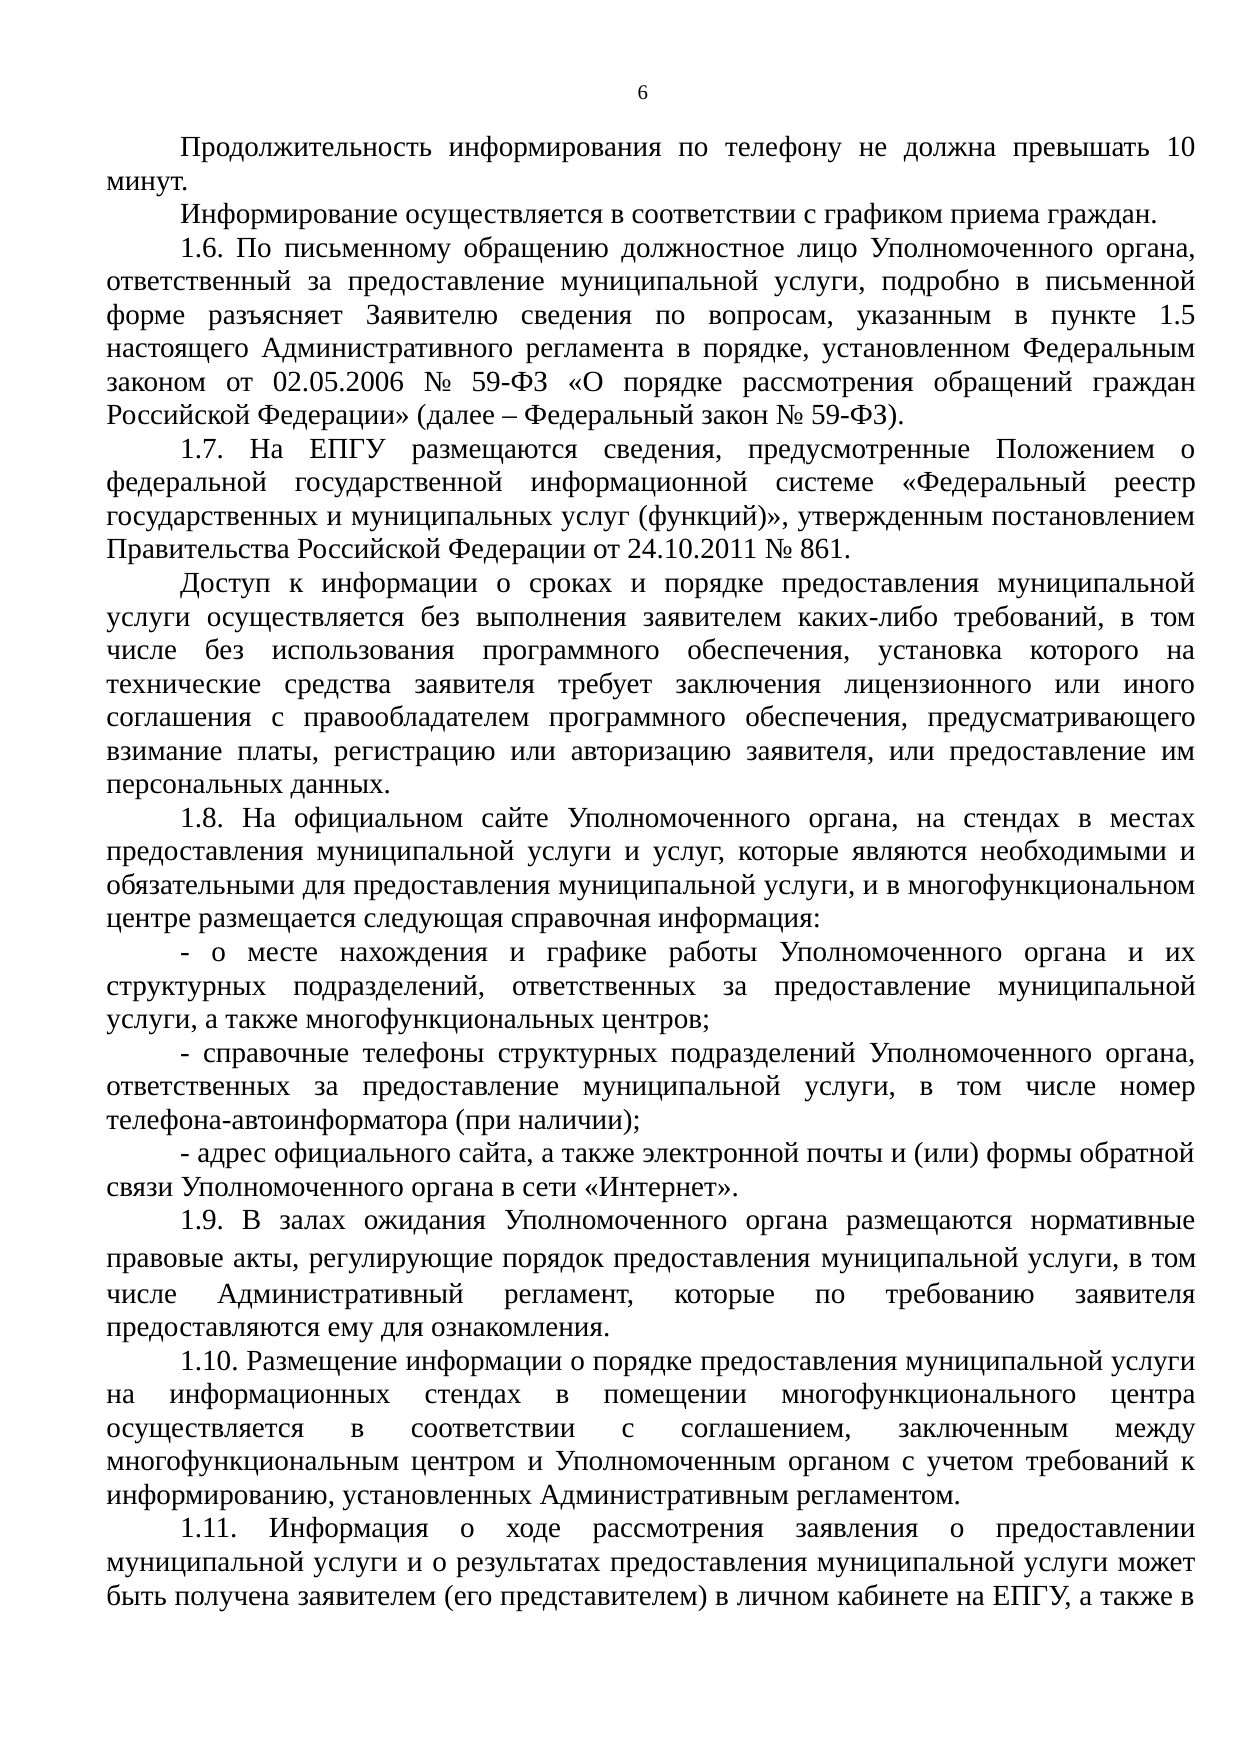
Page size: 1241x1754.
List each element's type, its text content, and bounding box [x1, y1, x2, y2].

text - справочные телефоны структурных подразделений Уполномоченного органа, ответственных за предоставление муниципальной услуги, в том числе номер телефона-автоинформатора (при наличии); [106, 1035, 1196, 1135]
text 1.10. Размещение информации о порядке предоставления муниципальной услуги на информационных стендах в помещении многофункционального центра осуществляется в соответствии с соглашением, заключенным между многофункциональным центром и Уполномоченным органом с учетом требований к информированию, установленных Административным регламентом. [106, 1343, 1196, 1511]
text Информирование осуществляется в соответствии с графиком приема граждан. [106, 196, 1196, 230]
text 1.8. На официальном сайте Уполномоченного органа, на стендах в местах предоставления муниципальной услуги и услуг, которые являются необходимыми и обязательными для предоставления муниципальной услуги, и в многофункциональном центре размещается следующая справочная информация: [106, 800, 1196, 934]
text - адрес официального сайта, а также электронной почты и (или) формы обратной связи Уполномоченного органа в сети «Интернет». [106, 1135, 1196, 1202]
text 1.6. По письменному обращению должностное лицо Уполномоченного органа, ответственный за предоставление муниципальной услуги, подробно в письменной форме разъясняет Заявителю сведения по вопросам, указанным в пункте 1.5 настоящего Административного регламента в порядке, установленном Федеральным законом от 02.05.2006 № 59-ФЗ «О порядке рассмотрения обращений граждан Российской Федерации» (далее – Федеральный закон № 59-ФЗ). [106, 230, 1196, 431]
text 1.9. В залах ожидания Уполномоченного органа размещаются нормативные правовые акты, регулирующие порядок предоставления муниципальной услуги, в том числе Административный регламент, которые по требованию заявителя предоставляются ему для ознакомления. [106, 1202, 1196, 1343]
text Доступ к информации о сроках и порядке предоставления муниципальной услуги осуществляется без выполнения заявителем каких-либо требований, в том числе без использования программного обеспечения, установка которого на технические средства заявителя требует заключения лицензионного или иного соглашения с правообладателем программного обеспечения, предусматривающего взимание платы, регистрацию или авторизацию заявителя, или предоставление им персональных данных. [106, 565, 1196, 800]
text - о месте нахождения и графике работы Уполномоченного органа и их структурных подразделений, ответственных за предоставление муниципальной услуги, а также многофункциональных центров; [106, 934, 1196, 1035]
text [106, 1511, 1196, 1611]
text Продолжительность информирования по телефону не должна превышать 10 минут. [106, 129, 1196, 196]
text 1.7. На ЕПГУ размещаются сведения, предусмотренные Положением о федеральной государственной информационной системе «Федеральный реестр государственных и муниципальных услуг (функций)», утвержденным постановлением Правительства Российской Федерации от 24.10.2011 № 861. [106, 431, 1196, 565]
